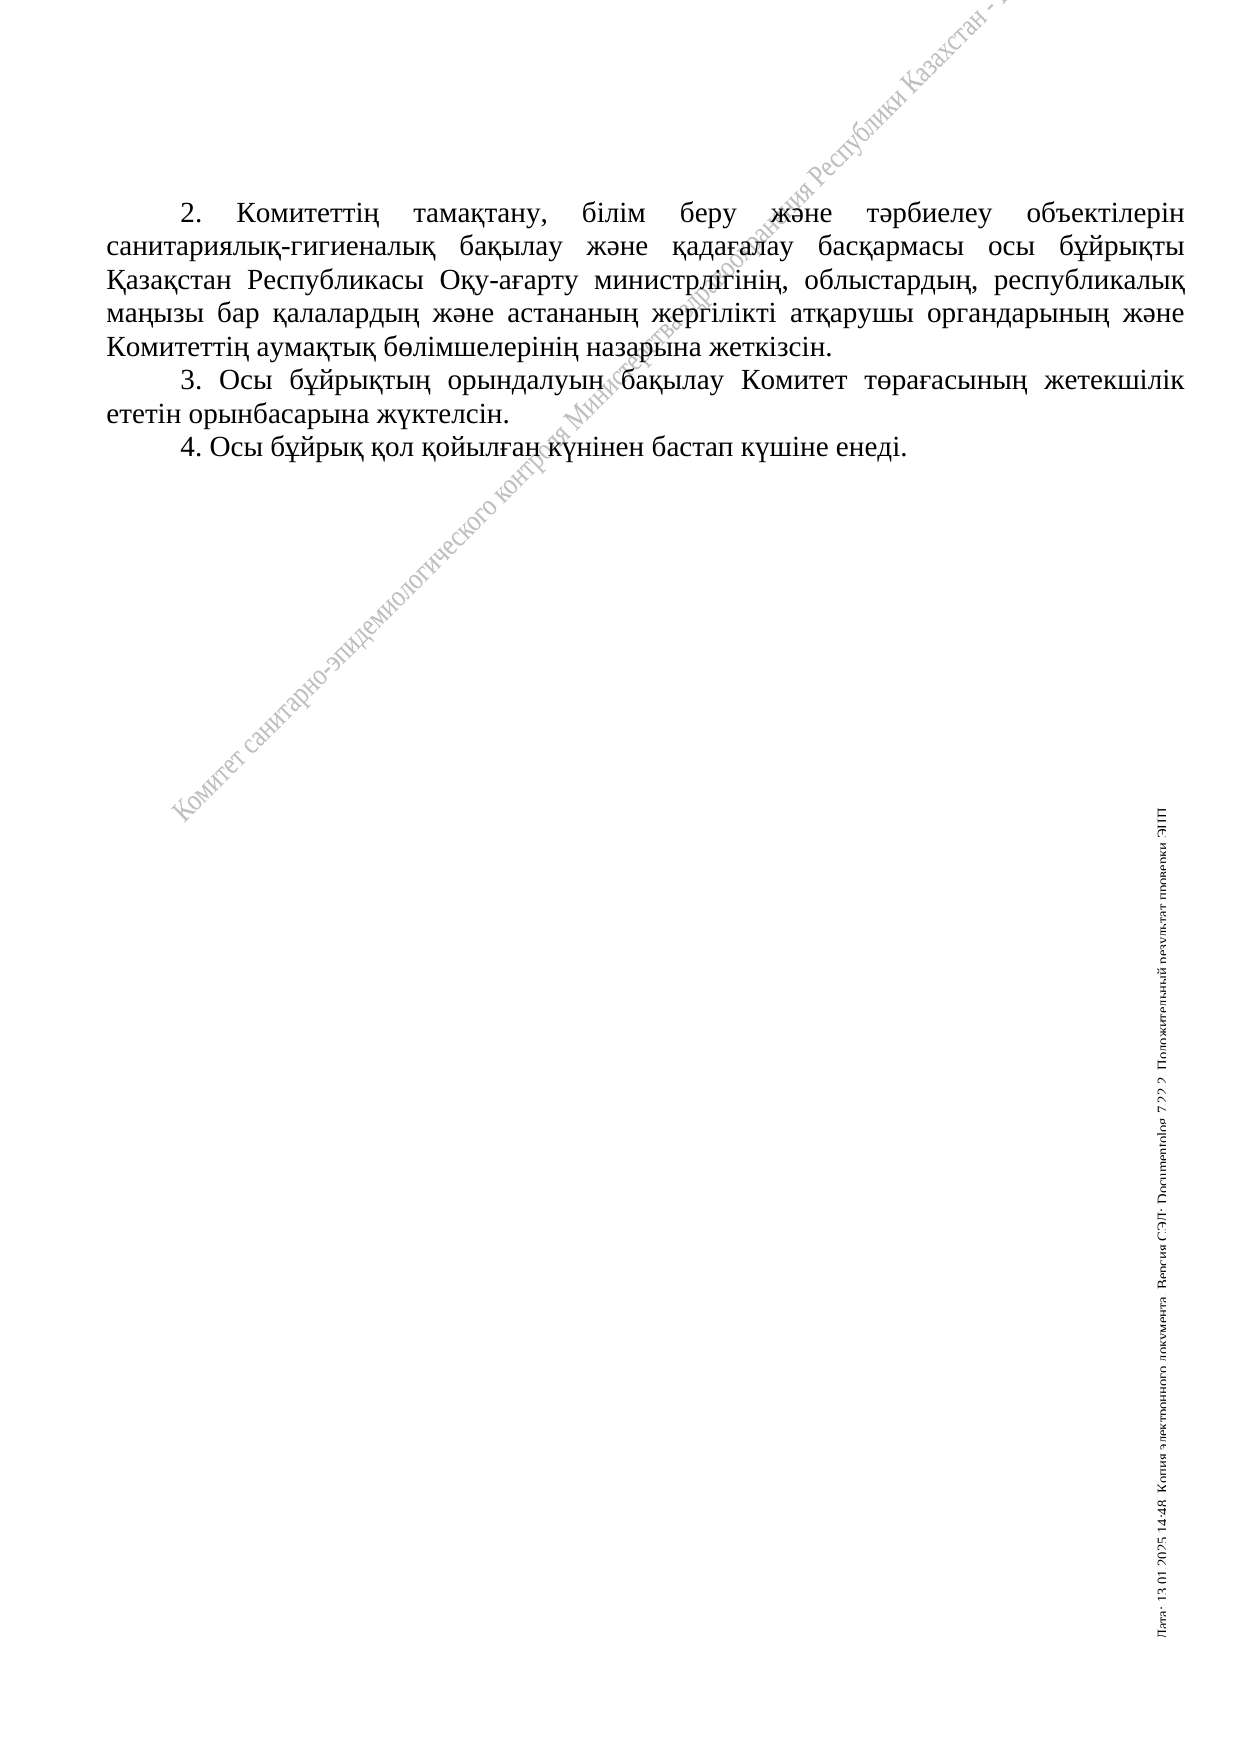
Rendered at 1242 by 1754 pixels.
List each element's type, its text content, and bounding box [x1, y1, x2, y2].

text 2. Комитеттің тамақтану, білім беру және тәрбиелеу объектілерін санитариялық-гигиеналық бақылау және қадағалау басқармасы осы бұйрықты Қазақстан Республикасы Оқу-ағарту министрлігінің, облыстардың, республикалық маңызы бар қалалардың және астананың жергілікті атқарушы органдарының және Комитеттің аумақтық бөлімшелерінің назарына жеткізсін. [106, 195, 1186, 362]
text 3. Осы бұйрықтың орындалуын бақылау Комитет төрағасының жетекшілік ететін орынбасарына жүктелсін. [106, 362, 1186, 429]
text 4. Осы бұйрық қол қойылған күнінен бастап күшіне енеді. [106, 429, 1186, 463]
